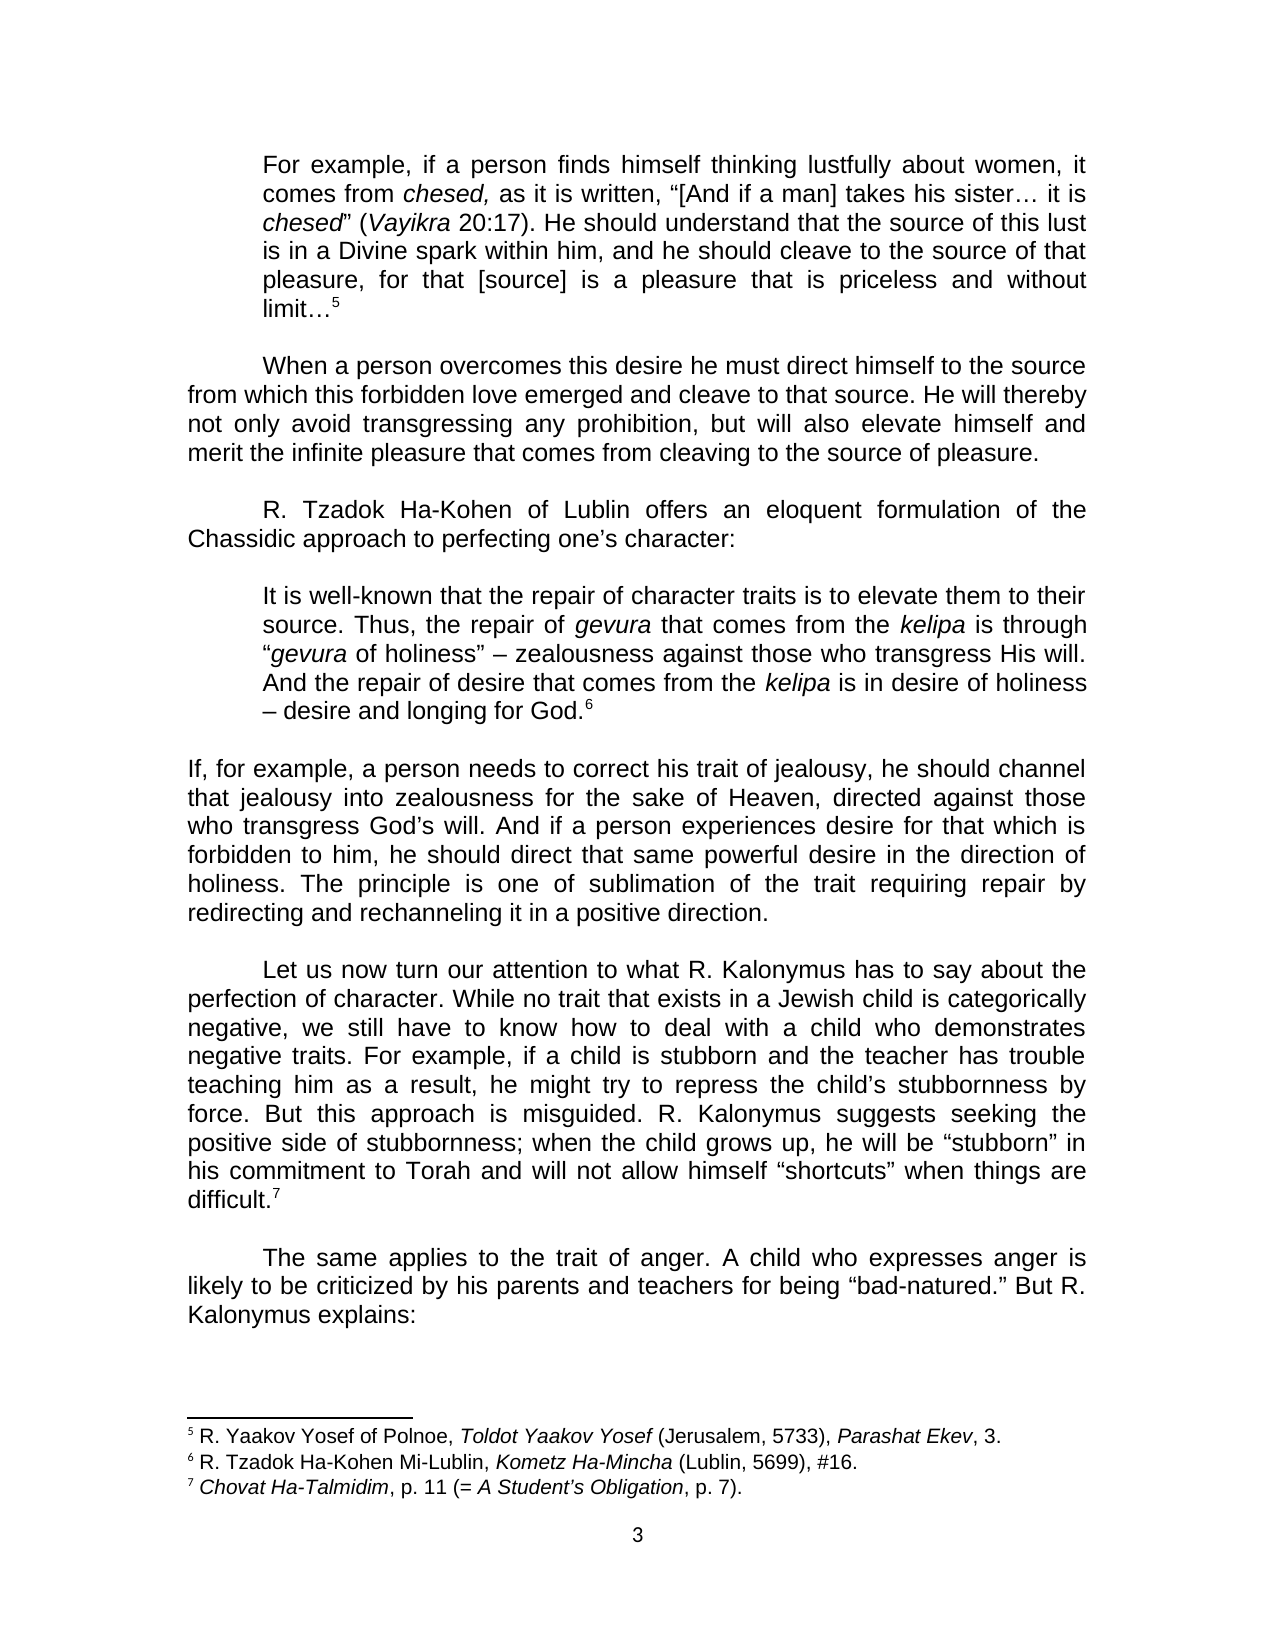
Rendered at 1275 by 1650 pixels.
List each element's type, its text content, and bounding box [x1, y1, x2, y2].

text The same applies to the trait of anger. A child who expresses anger is likely to be criticized by his parents and teachers for being “bad-natured.” But R. Kalonymus explains: [187, 1242, 1088, 1329]
text Let us now turn our attention to what R. Kalonymus has to say about the perfection of character. While no trait that exists in a Jewish child is categorically negative, we still have to know how to deal with a child who demonstrates negative traits. For example, if a child is stubborn and the teacher has trouble teaching him as a result, he might try to repress the child’s stubbornness by force. But this approach is misguided. R. Kalonymus suggests seeking the positive side of stubbornness; when the child grows up, he will be “stubborn” in his commitment to Torah and will not allow himself “shortcuts” when things are difficult. [187, 955, 1088, 1214]
text When a person overcomes this desire he must direct himself to the source from which this forbidden love emerged and cleave to that source. He will thereby not only avoid transgressing any prohibition, but will also elevate himself and merit the infinite pleasure that comes from cleaving to the source of pleasure. [187, 351, 1088, 466]
text R. Tzadok Ha-Kohen of Lublin offers an eloquent formulation of the Chassidic approach to perfecting one’s character: [187, 495, 1088, 552]
text If, for example, a person needs to correct his trait of jealousy, he should channel that jealousy into zealousness for the sake of Heaven, directed against those who transgress God’s will. And if a person experiences desire for that which is forbidden to him, he should direct that same powerful desire in the direction of holiness. The principle is one of sublimation of the trait requiring repair by redirecting and rechanneling it in a positive direction. [187, 754, 1088, 926]
text For example, if a person finds himself thinking lustfully about women, it comes from chesed, as it is written, “[And if a man] takes his sister… it is chesed” (Vayikra 20:17). He should understand that the source of this lust is in a Divine spark within him, and he should cleave to the source of that pleasure, for that [source] is a pleasure that is priceless and without limit… [262, 150, 1088, 322]
text It is well-known that the repair of character traits is to elevate them to their source. Thus, the repair of gevura that comes from the kelipa is through “gevura of holiness” – zealousness against those who transgress His will. And the repair of desire that comes from the kelipa is in desire of holiness – desire and longing for God. [262, 581, 1088, 725]
